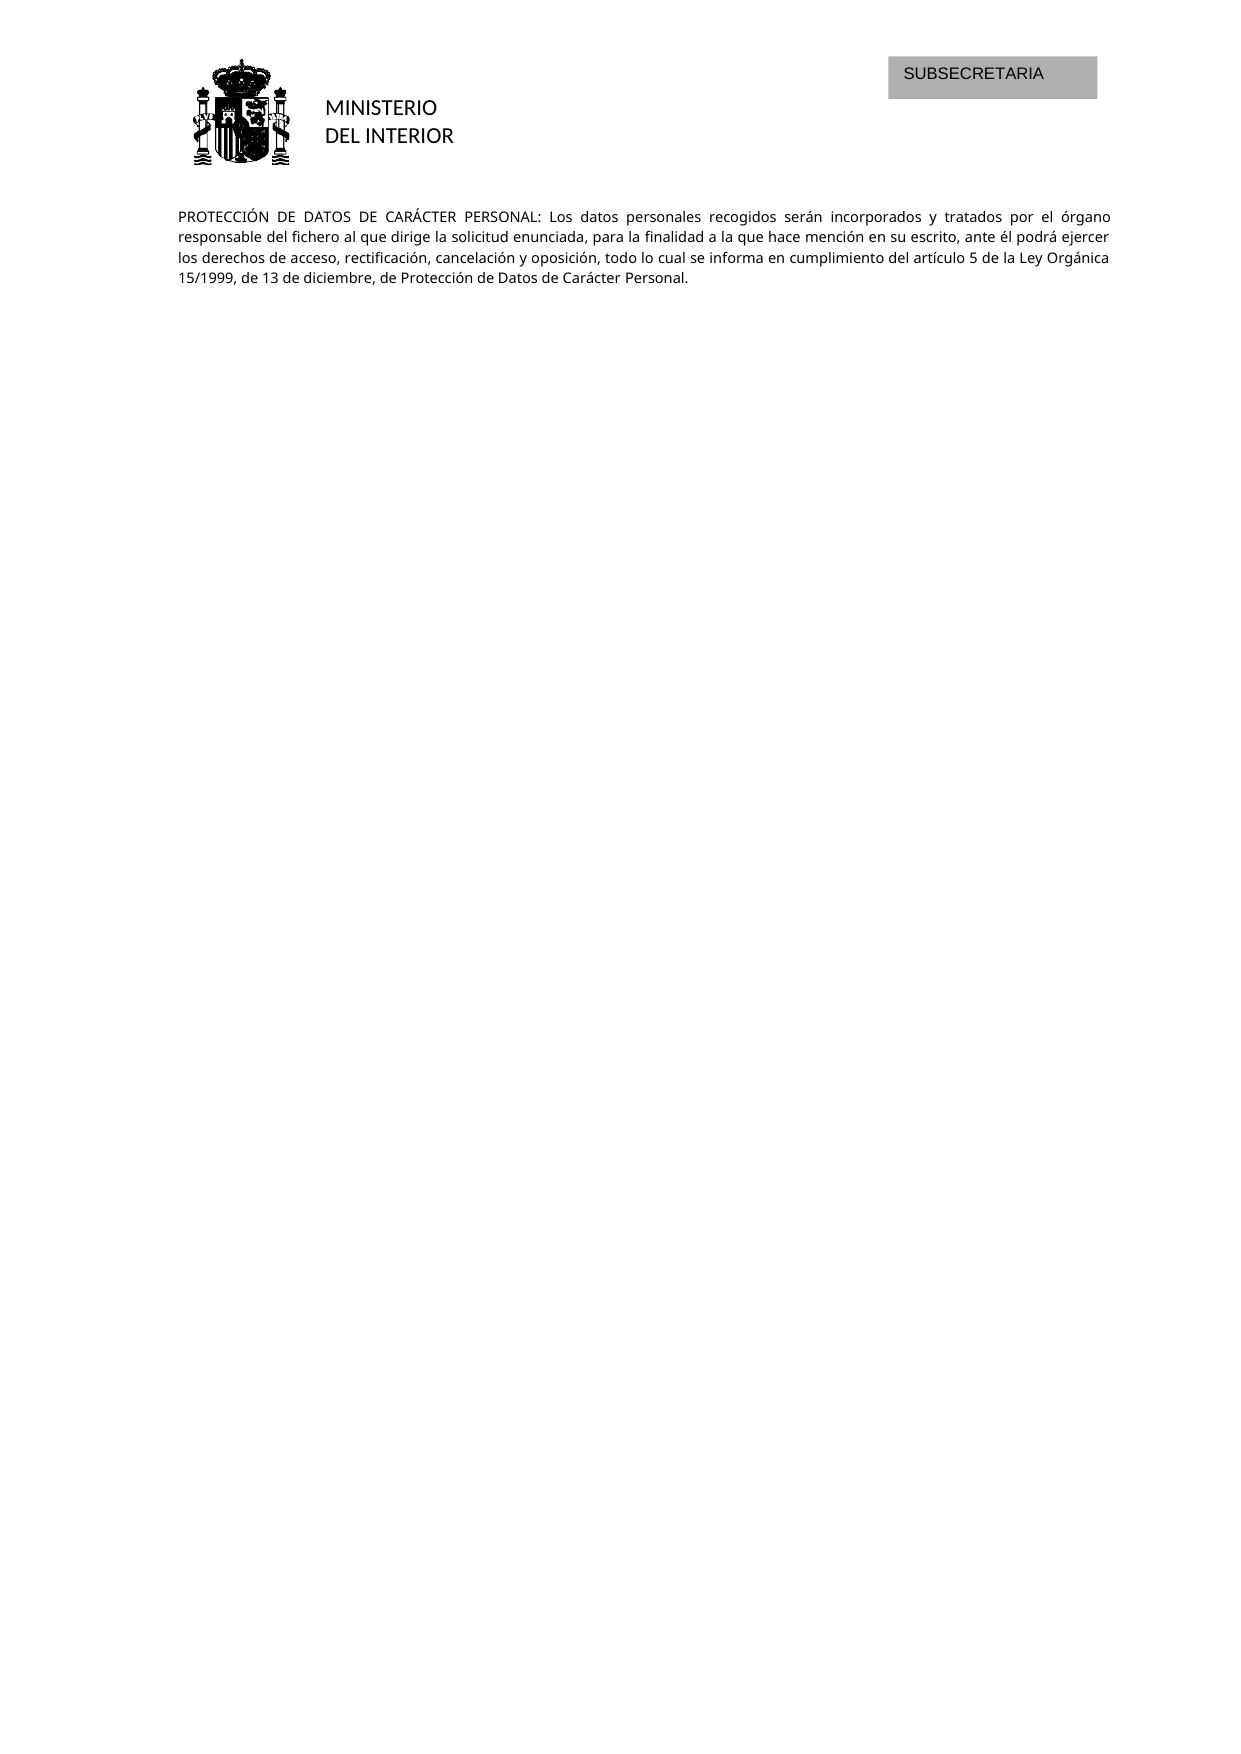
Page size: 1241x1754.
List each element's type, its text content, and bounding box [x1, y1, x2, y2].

text PROTECCIÓN DE DATOS DE CARÁCTER PERSONAL: Los datos personales recogidos serán incorporados y tratados por el órgano responsable del fichero al que dirige la solicitud enunciada, para la finalidad a la que hace mención en su escrito, ante él podrá ejercer los derechos de acceso, rectificación, cancelación y oposición, todo lo cual se informa en cumplimiento del artículo 5 de la Ley Orgánica 15/1999, de 13 de diciembre, de Protección de Datos de Carácter Personal. [178, 207, 1112, 288]
picture [193, 59, 290, 165]
picture [888, 56, 1098, 99]
